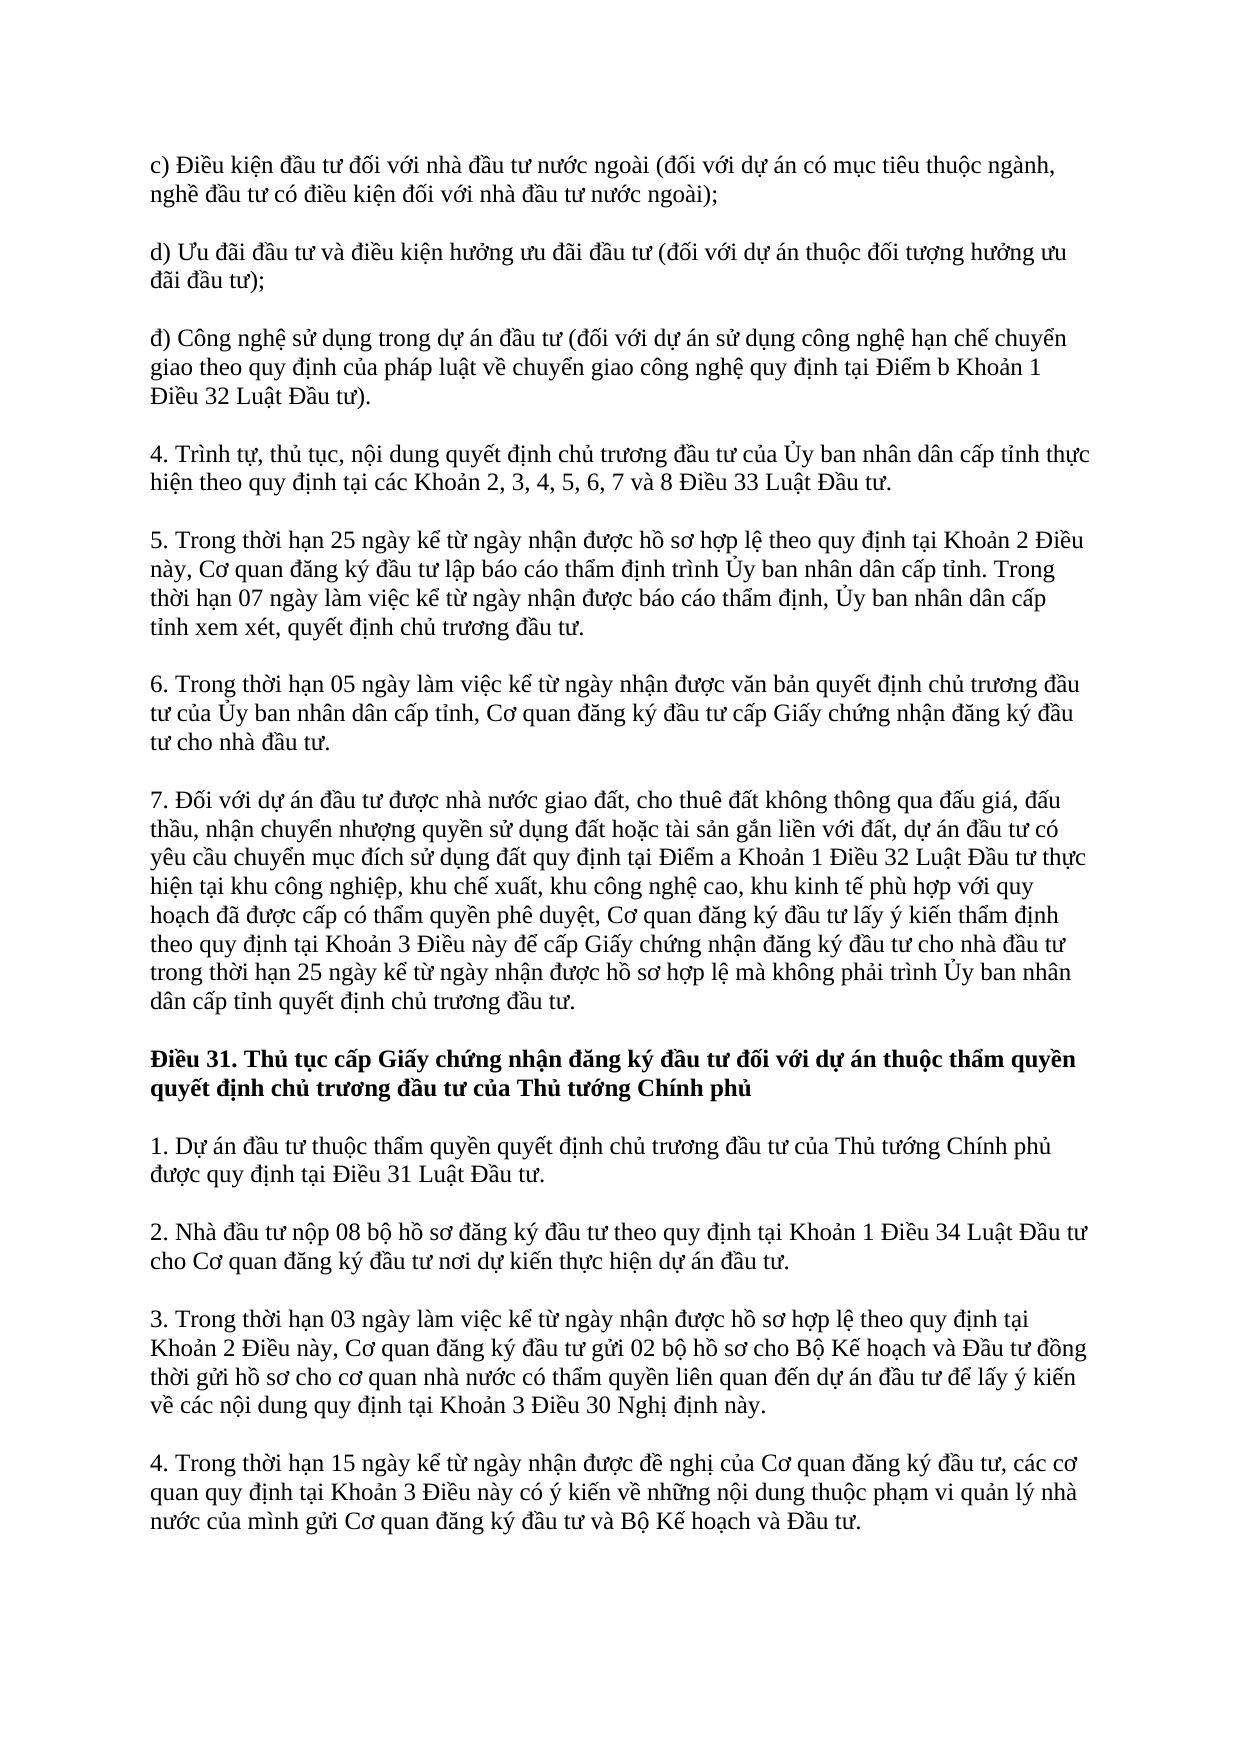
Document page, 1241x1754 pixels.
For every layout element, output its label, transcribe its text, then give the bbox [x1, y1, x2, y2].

text 2. Nhà đầu tư nộp 08 bộ hồ sơ đăng ký đầu tư theo quy định tại Khoản 1 Điều 34 Luật Đầu tư cho Cơ quan đăng ký đầu tư nơi dự kiến thực hiện dự án đầu tư. [150, 1217, 1090, 1275]
text 5. Trong thời hạn 25 ngày kể từ ngày nhận được hồ sơ hợp lệ theo quy định tại Khoản 2 Điều này, Cơ quan đăng ký đầu tư lập báo cáo thẩm định trình Ủy ban nhân dân cấp tỉnh. Trong thời hạn 07 ngày làm việc kể từ ngày nhận được báo cáo thẩm định, Ủy ban nhân dân cấp tỉnh xem xét, quyết định chủ trương đầu tư. [150, 525, 1090, 640]
text 6. Trong thời hạn 05 ngày làm việc kể từ ngày nhận được văn bản quyết định chủ trương đầu tư của Ủy ban nhân dân cấp tỉnh, Cơ quan đăng ký đầu tư cấp Giấy chứng nhận đăng ký đầu tư cho nhà đầu tư. [150, 669, 1090, 756]
text 4. Trong thời hạn 15 ngày kể từ ngày nhận được đề nghị của Cơ quan đăng ký đầu tư, các cơ quan quy định tại Khoản 3 Điều này có ý kiến về những nội dung thuộc phạm vi quản lý nhà nước của mình gửi Cơ quan đăng ký đầu tư và Bộ Kế hoạch và Đầu tư. [150, 1448, 1090, 1534]
text Điều 31. Thủ tục cấp Giấy chứng nhận đăng ký đầu tư đối với dự án thuộc thẩm quyền quyết định chủ trương đầu tư của Thủ tướng Chính phủ [150, 1044, 1090, 1102]
text 1. Dự án đầu tư thuộc thẩm quyền quyết định chủ trương đầu tư của Thủ tướng Chính phủ được quy định tại Điều 31 Luật Đầu tư. [150, 1131, 1090, 1188]
text c) Điều kiện đầu tư đối với nhà đầu tư nước ngoài (đối với dự án có mục tiêu thuộc ngành, nghề đầu tư có điều kiện đối với nhà đầu tư nước ngoài); [150, 150, 1090, 207]
text đ) Công nghệ sử dụng trong dự án đầu tư (đối với dự án sử dụng công nghệ hạn chế chuyển giao theo quy định của pháp luật về chuyển giao công nghệ quy định tại Điểm b Khoản 1 Điều 32 Luật Đầu tư). [150, 323, 1090, 409]
text 7. Đối với dự án đầu tư được nhà nước giao đất, cho thuê đất không thông qua đấu giá, đấu thầu, nhận chuyển nhượng quyền sử dụng đất hoặc tài sản gắn liền với đất, dự án đầu tư có yêu cầu chuyển mục đích sử dụng đất quy định tại Điểm a Khoản 1 Điều 32 Luật Đầu tư thực hiện tại khu công nghiệp, khu chế xuất, khu công nghệ cao, khu kinh tế phù hợp với quy hoạch đã được cấp có thẩm quyền phê duyệt, Cơ quan đăng ký đầu tư lấy ý kiến thẩm định theo quy định tại Khoản 3 Điều này để cấp Giấy chứng nhận đăng ký đầu tư cho nhà đầu tư trong thời hạn 25 ngày kể từ ngày nhận được hồ sơ hợp lệ mà không phải trình Ủy ban nhân dân cấp tỉnh quyết định chủ trương đầu tư. [150, 785, 1090, 1015]
text 3. Trong thời hạn 03 ngày làm việc kể từ ngày nhận được hồ sơ hợp lệ theo quy định tại Khoản 2 Điều này, Cơ quan đăng ký đầu tư gửi 02 bộ hồ sơ cho Bộ Kế hoạch và Đầu tư đồng thời gửi hồ sơ cho cơ quan nhà nước có thẩm quyền liên quan đến dự án đầu tư để lấy ý kiến về các nội dung quy định tại Khoản 3 Điều 30 Nghị định này. [150, 1304, 1090, 1419]
text 4. Trình tự, thủ tục, nội dung quyết định chủ trương đầu tư của Ủy ban nhân dân cấp tỉnh thực hiện theo quy định tại các Khoản 2, 3, 4, 5, 6, 7 và 8 Điều 33 Luật Đầu tư. [150, 439, 1090, 496]
text d) Ưu đãi đầu tư và điều kiện hưởng ưu đãi đầu tư (đối với dự án thuộc đối tượng hưởng ưu đãi đầu tư); [150, 237, 1090, 294]
